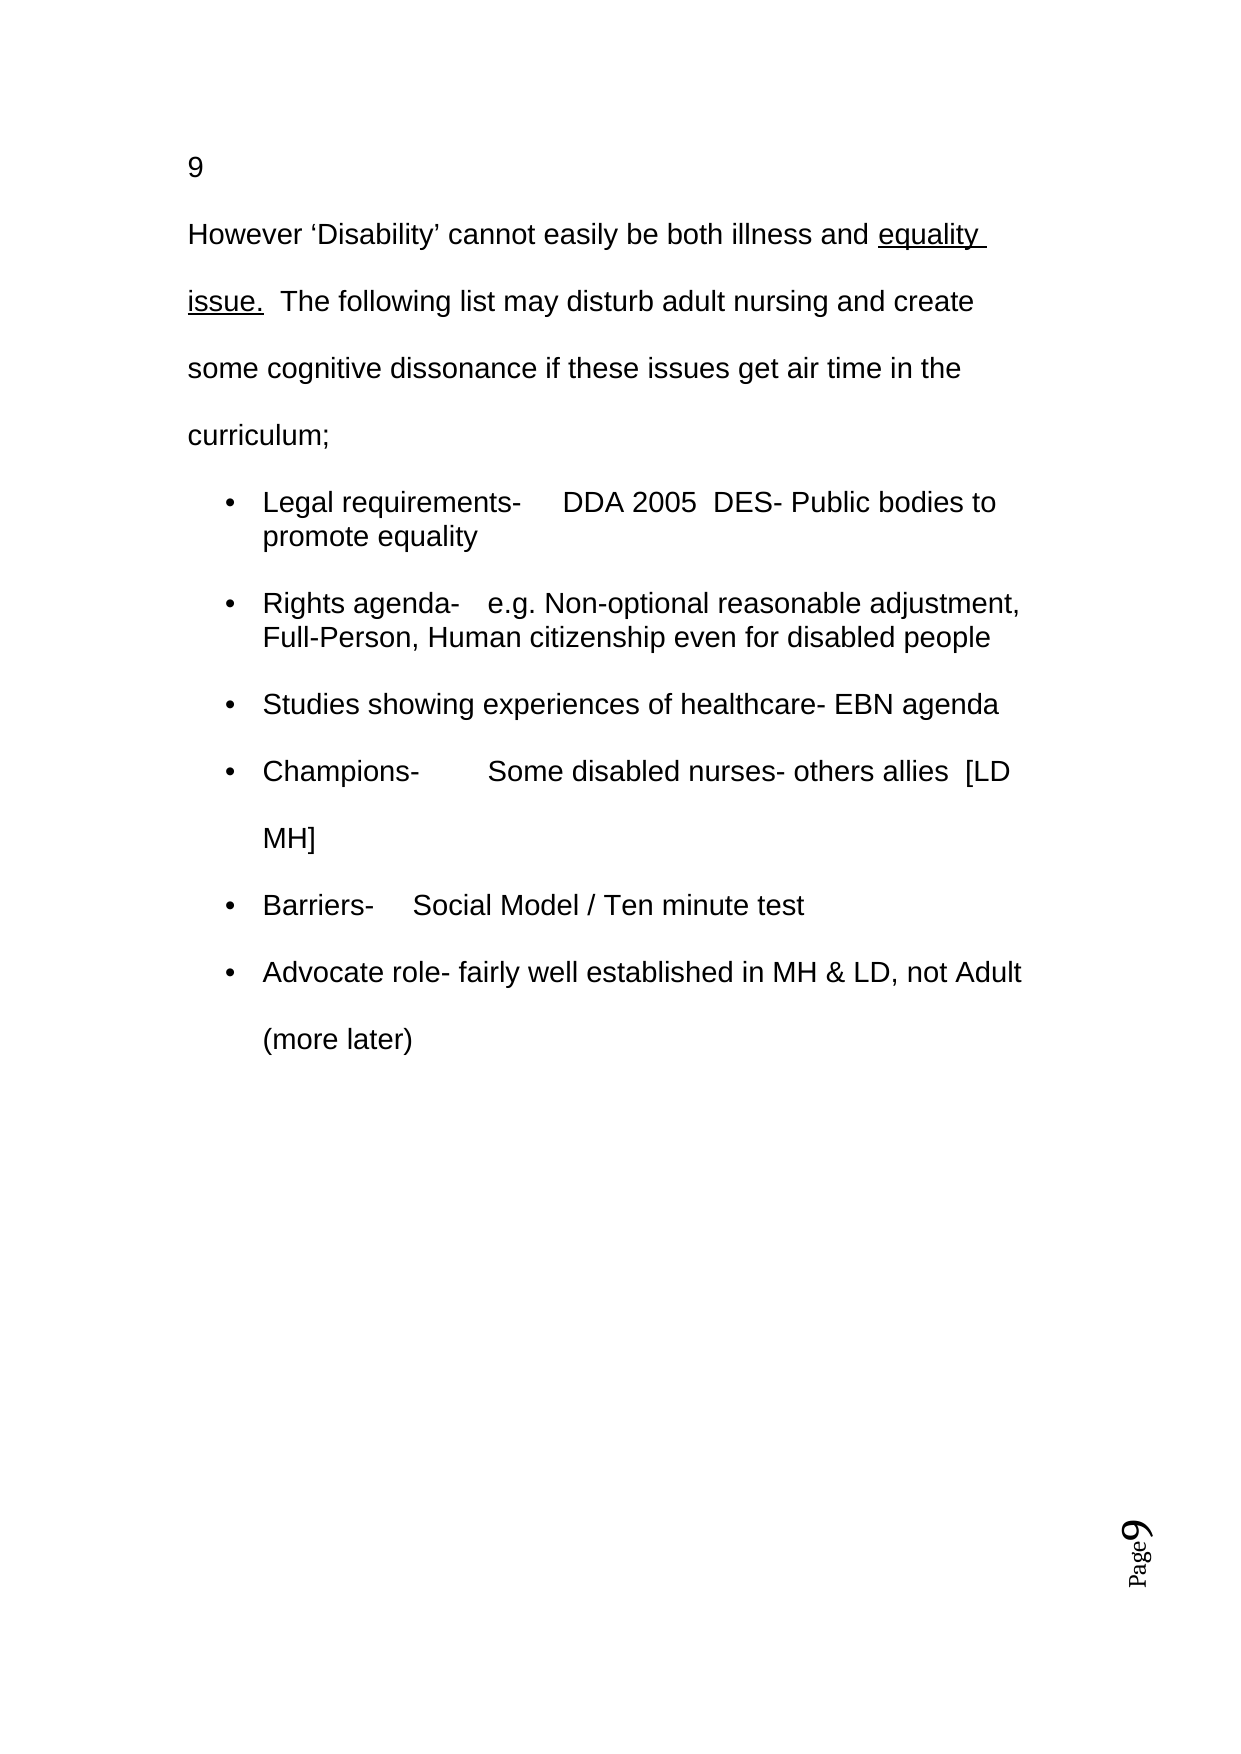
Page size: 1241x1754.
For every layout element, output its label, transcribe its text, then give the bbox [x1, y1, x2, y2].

text However ‘Disability’ cannot easily be both illness and equality issue. The following list may disturb adult nursing and create some cognitive dissonance if these issues get air time in the curriculum; [187, 217, 1053, 452]
list Champions- Some disabled nurses- others allies [LD MH] [225, 754, 1053, 854]
list Legal requirements- DDA 2005 DES- Public bodies to promote equality [225, 485, 1053, 552]
list Rights agenda- e.g. Non-optional reasonable adjustment, Full-Person, Human citizenship even for disabled people [225, 586, 1053, 653]
list Studies showing experiences of healthcare- EBN agenda [225, 687, 1053, 720]
list Advocate role- fairly well established in MH & LD, not Adult (more later) [225, 955, 1053, 1056]
list Barriers- Social Model / Ten minute test [225, 888, 1053, 921]
text 9 [187, 150, 1053, 183]
